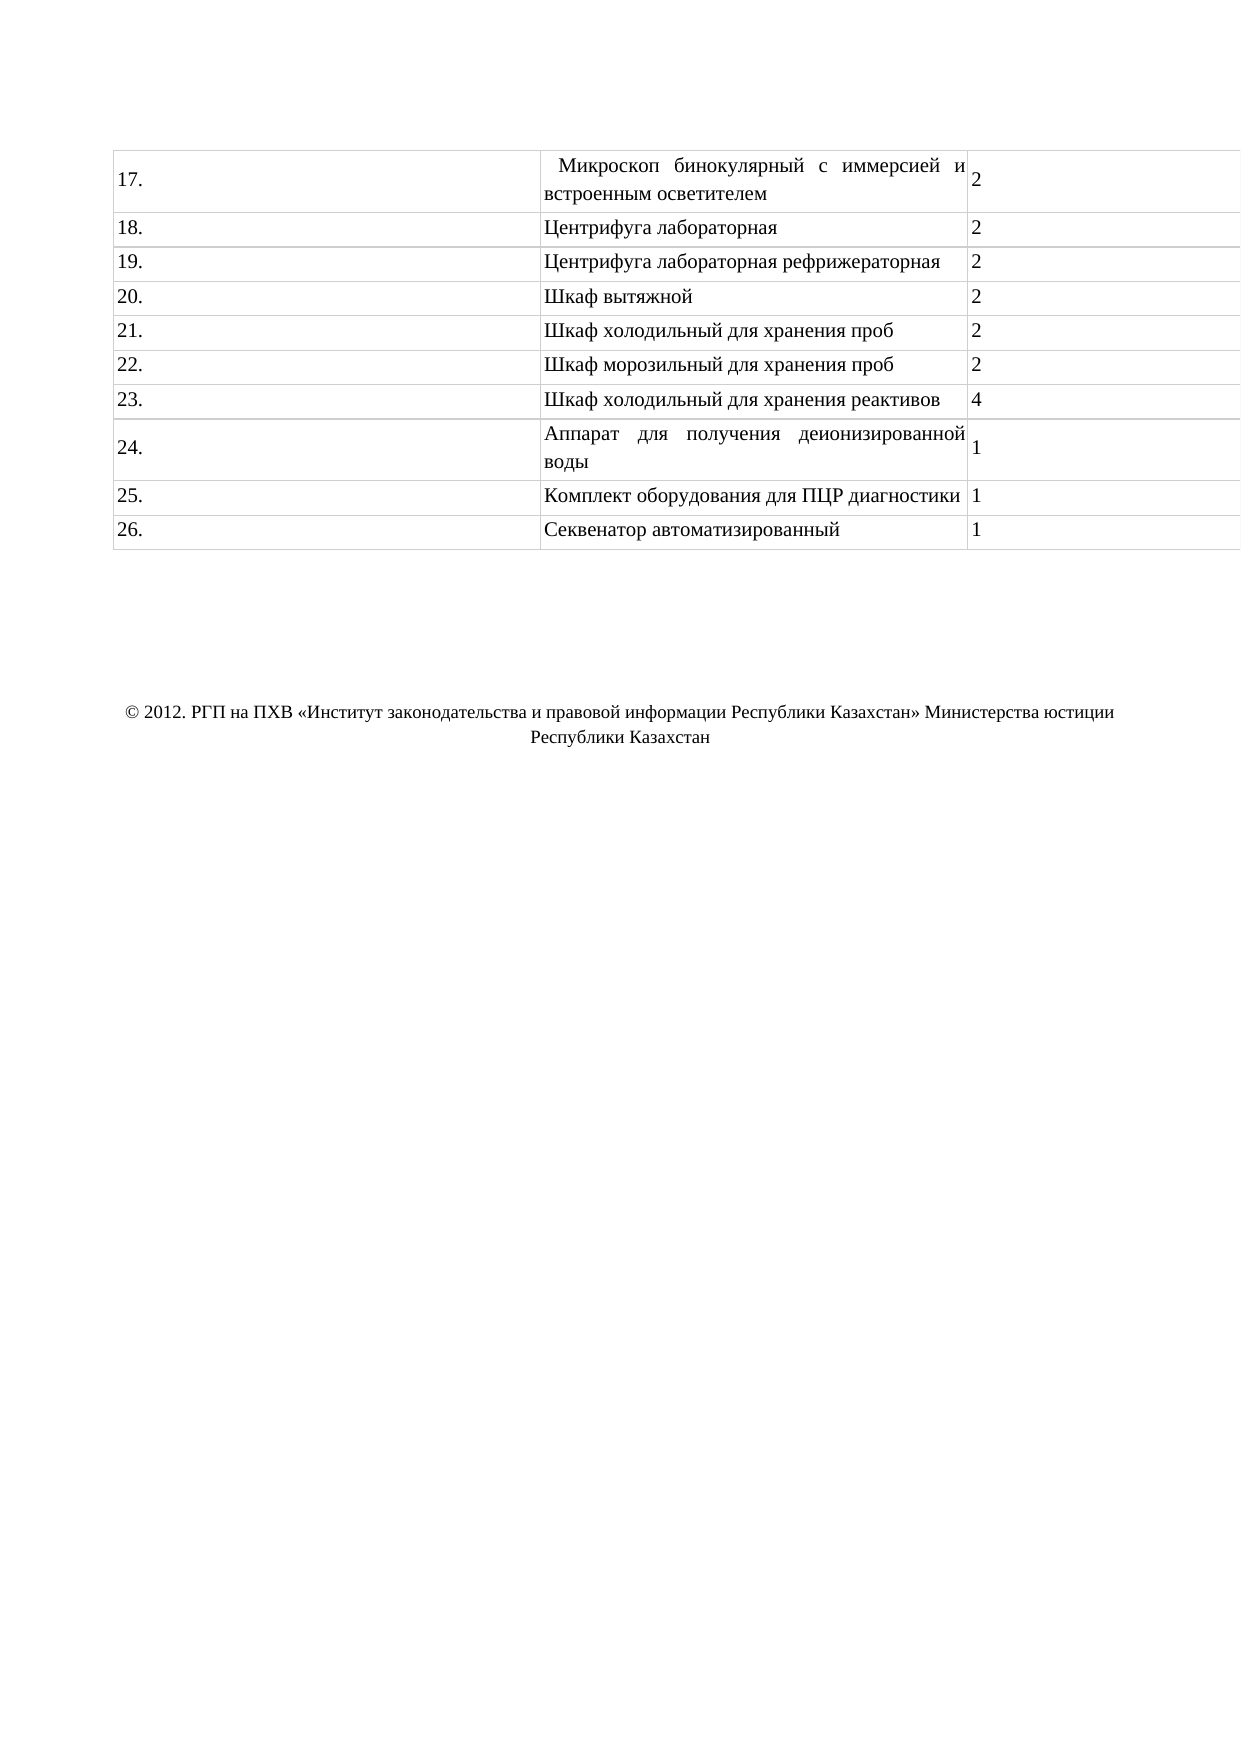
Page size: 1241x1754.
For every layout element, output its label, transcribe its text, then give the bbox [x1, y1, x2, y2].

table_cell Центрифуга лабораторная рефрижераторная [541, 248, 967, 281]
table_cell 2 [968, 351, 1240, 384]
table_cell 2 [968, 248, 1240, 281]
table_cell Секвенатор автоматизированный [541, 516, 967, 549]
table_cell 2 [968, 282, 1240, 315]
table_cell 22. [114, 351, 540, 384]
table_cell Шкаф вытяжной [541, 282, 967, 315]
table_cell Комплект оборудования для ПЦР диагностики [541, 481, 967, 514]
table_cell 4 [968, 385, 1240, 418]
table_cell 2 [968, 316, 1240, 349]
table_cell Микроскоп бинокулярный с иммерсией и встроенным осветителем [541, 151, 967, 212]
table_cell 17. [114, 151, 540, 212]
text © 2012. РГП на ПХВ «Институт законодательства и правовой информации Республики Казахстан» Министерства юстиции Республики Казахстан [112, 701, 1128, 748]
table_cell 24. [114, 420, 540, 480]
table_cell 25. [114, 481, 540, 514]
table_cell 1 [968, 516, 1240, 549]
table_cell 19. [114, 248, 540, 281]
table_cell 20. [114, 282, 540, 315]
table_cell 21. [114, 316, 540, 349]
table_cell 23. [114, 385, 540, 418]
table_cell 18. [114, 213, 540, 246]
table_cell Шкаф морозильный для хранения проб [541, 351, 967, 384]
table_cell Центрифуга лабораторная [541, 213, 967, 246]
table_cell 2 [968, 151, 1240, 212]
table_cell Аппарат для получения деионизированной воды [541, 420, 967, 480]
table_cell 1 [968, 481, 1240, 514]
table_cell 2 [968, 213, 1240, 246]
table_cell Шкаф холодильный для хранения реактивов [541, 385, 967, 418]
table_cell 1 [968, 420, 1240, 480]
table_cell 26. [114, 516, 540, 549]
table_cell Шкаф холодильный для хранения проб [541, 316, 967, 349]
